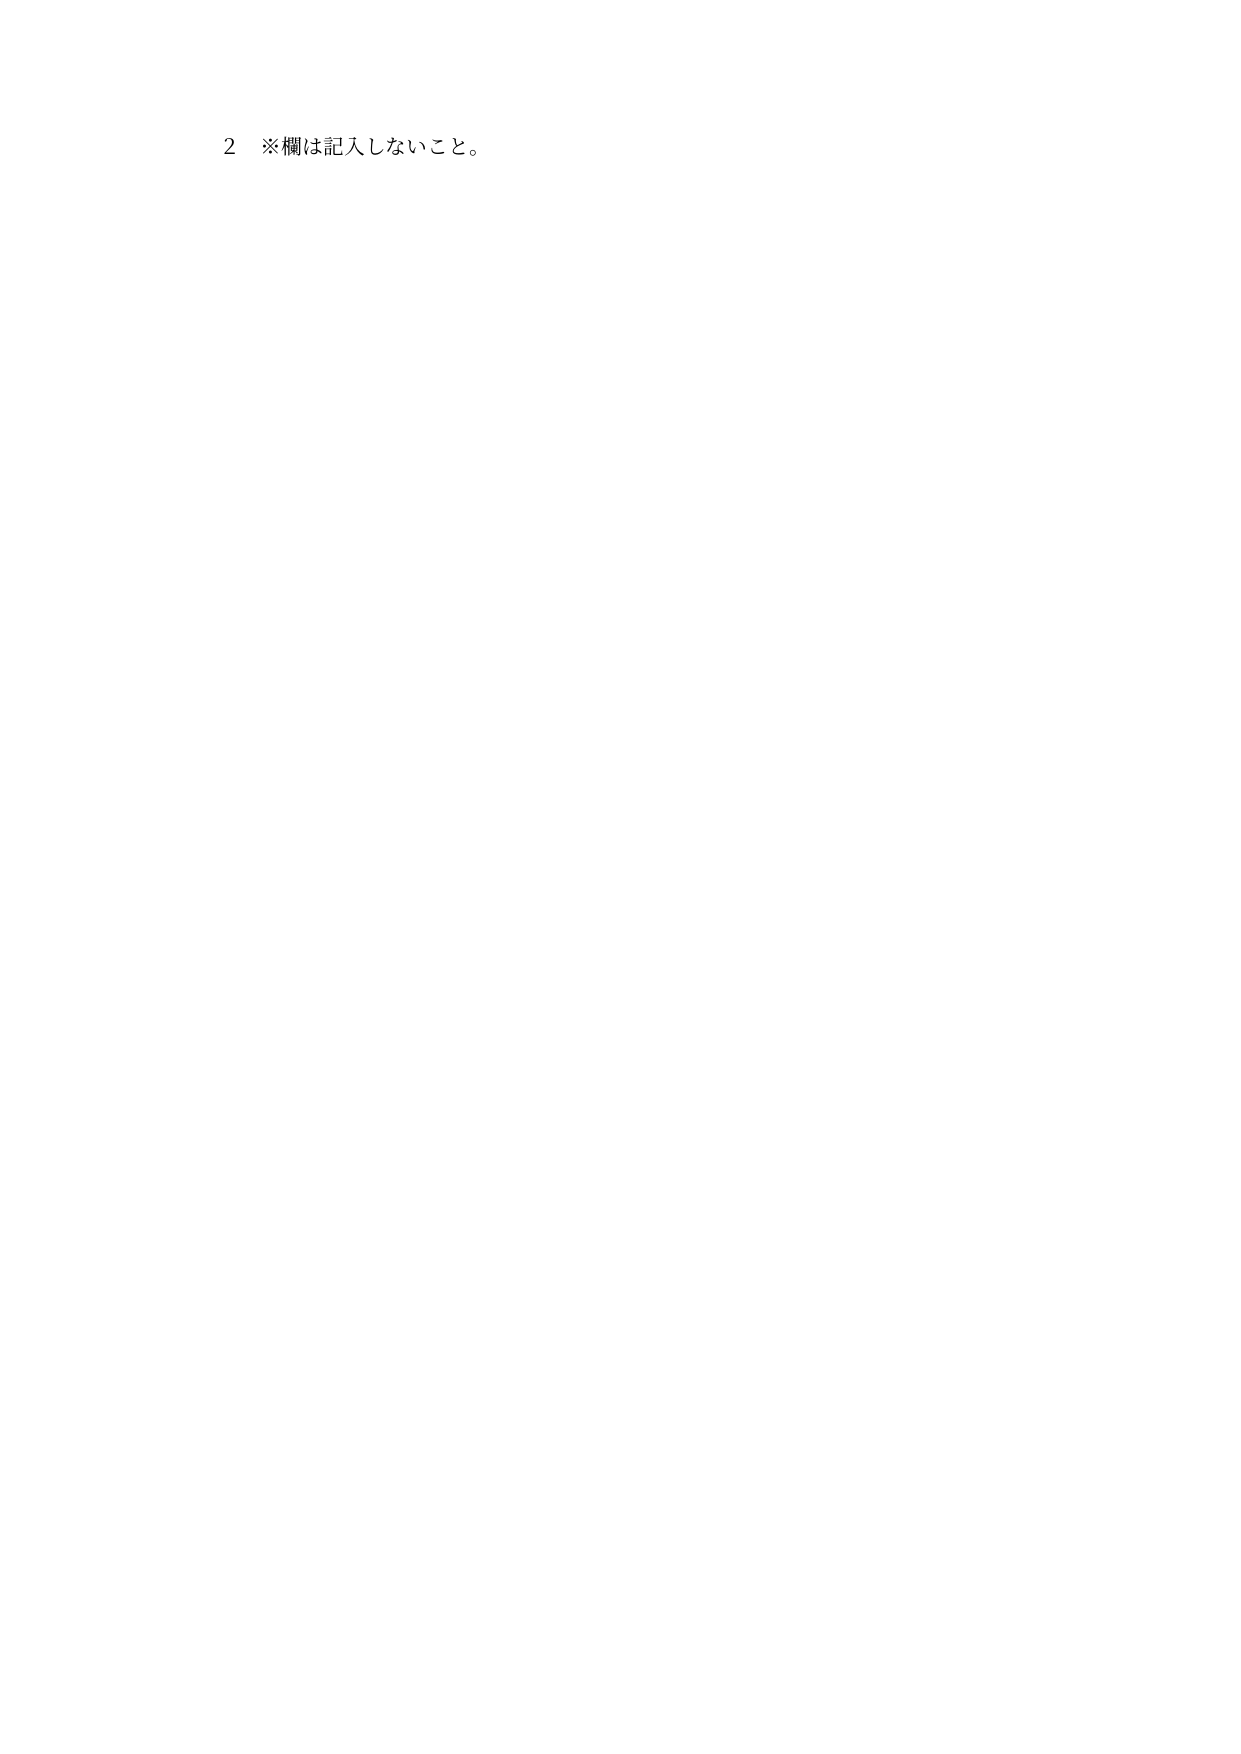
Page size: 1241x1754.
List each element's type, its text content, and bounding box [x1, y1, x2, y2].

text ２ ※欄は記入しないこと。 [177, 127, 1063, 164]
